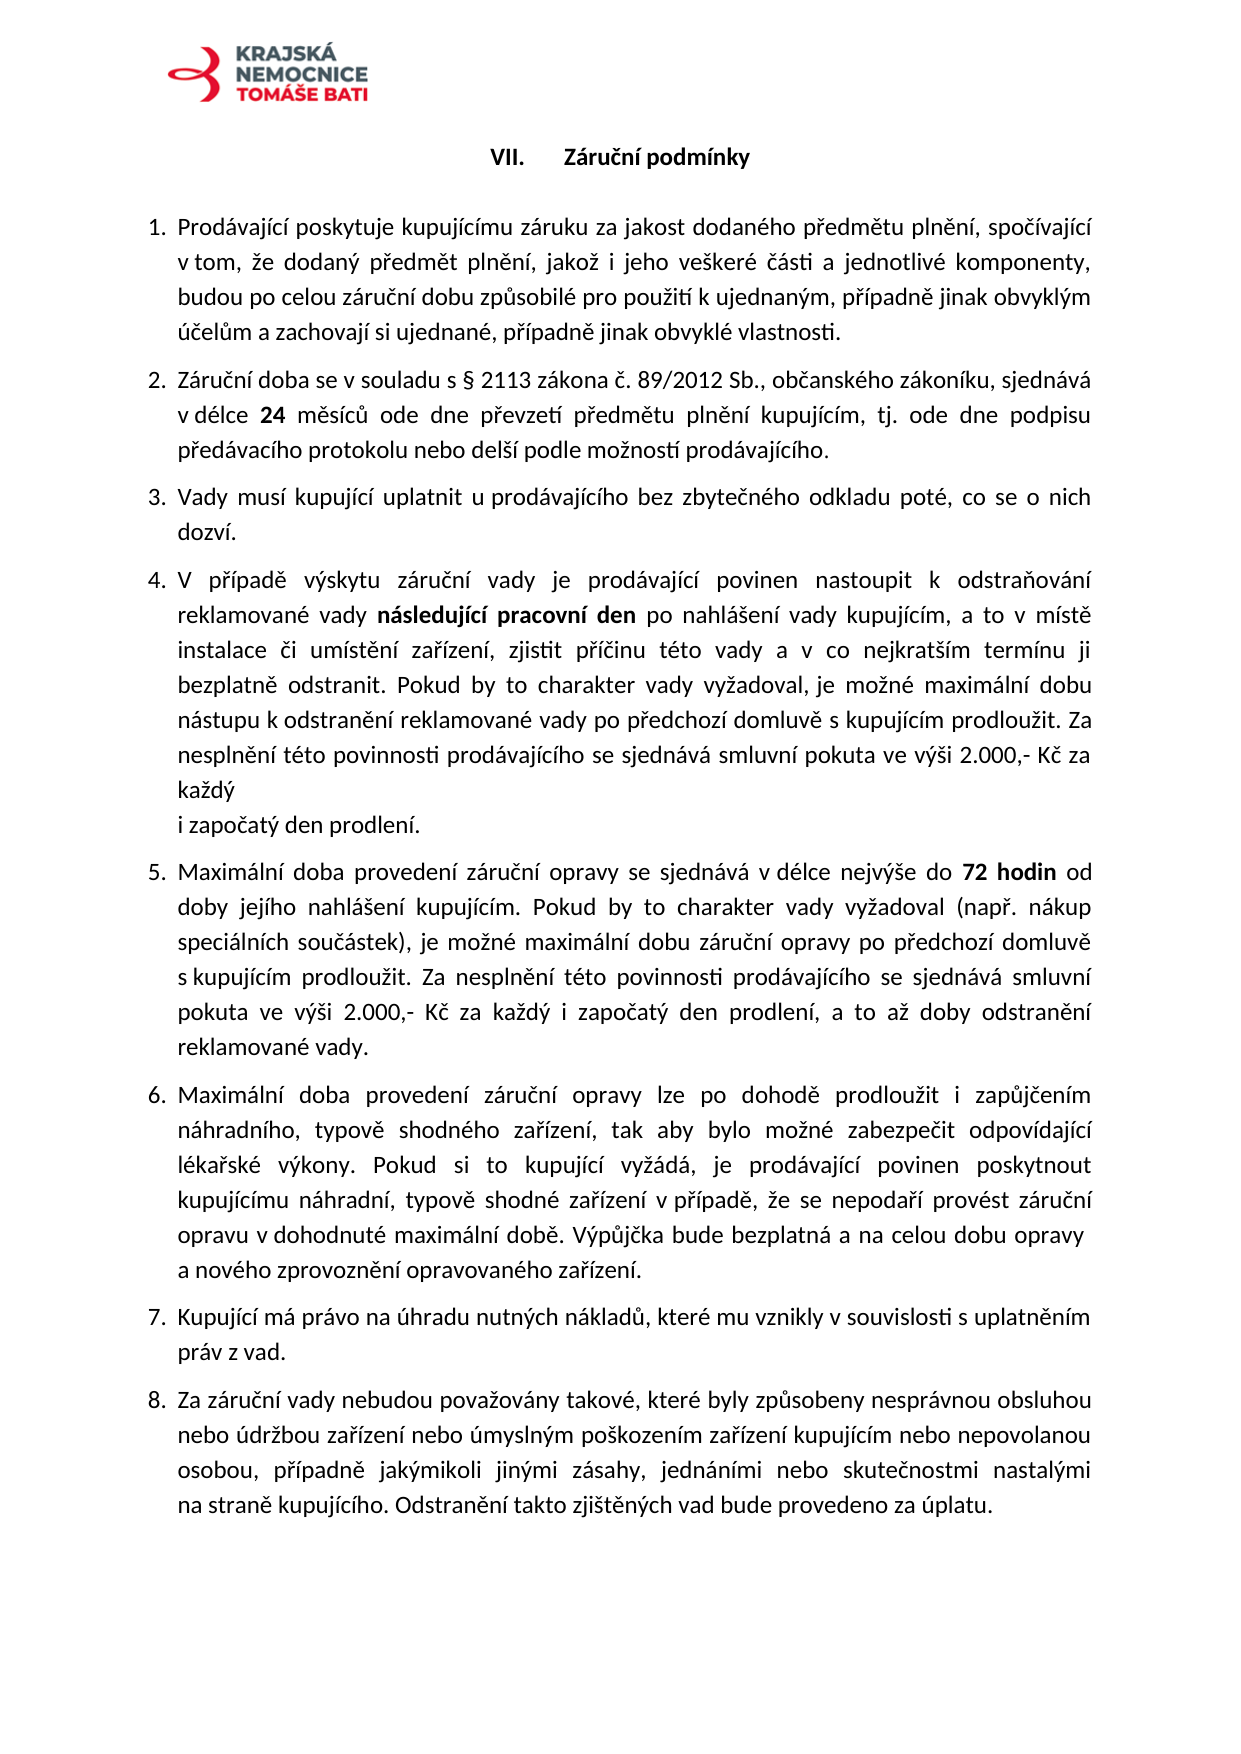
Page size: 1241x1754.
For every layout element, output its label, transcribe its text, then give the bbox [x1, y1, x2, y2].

list Kupující má právo na úhradu nutných nákladů, které mu vznikly v souvislosti s uplatněním práv z vad. [148, 1301, 1093, 1367]
list Maximální doba provedení záruční opravy se sjednává v délce nejvýše do 72 hodin od doby jejího nahlášení kupujícím. Pokud by to charakter vady vyžadoval (např. nákup speciálních součástek), je možné maximální dobu záruční opravy po předchozí domluvě s kupujícím prodloužit. Za nesplnění této povinnosti prodávajícího se sjednává smluvní pokuta ve výši 2.000,- Kč za každý i započatý den prodlení, a to až doby odstranění reklamované vady. [148, 856, 1093, 1062]
list Prodávající poskytuje kupujícímu záruku za jakost dodaného předmětu plnění, spočívající v tom, že dodaný předmět plnění, jakož i jeho veškeré části a jednotlivé komponenty, budou po celou záruční dobu způsobilé pro použití k ujednaným, případně jinak obvyklým účelům a zachovají si ujednané, případně jinak obvyklé vlastnosti. [148, 211, 1093, 347]
list Za záruční vady nebudou považovány takové, které byly způsobeny nesprávnou obsluhou nebo údržbou zařízení nebo úmyslným poškozením zařízení kupujícím nebo nepovolanou osobou, případně jakýmikoli jinými zásahy, jednáními nebo skutečnostmi nastalými na straně kupujícího. Odstranění takto zjištěných vad bude provedeno za úplatu. [148, 1384, 1093, 1519]
list Záruční podmínky [148, 141, 1093, 172]
list Záruční doba se v souladu s § 2113 zákona č. 89/2012 Sb., občanského zákoníku, sjednává v délce 24 měsíců ode dne převzetí předmětu plnění kupujícím, tj. ode dne podpisu předávacího protokolu nebo delší podle možností prodávajícího. [148, 364, 1093, 464]
list Maximální doba provedení záruční opravy lze po dohodě prodloužit i zapůjčením náhradního, typově shodného zařízení, tak aby bylo možné zabezpečit odpovídající lékařské výkony. Pokud si to kupující vyžádá, je prodávající povinen poskytnout kupujícímu náhradní, typově shodné zařízení v případě, že se nepodaří provést záruční opravu v dohodnuté maximální době. Výpůjčka bude bezplatná a na celou dobu opravy a nového zprovoznění opravovaného zařízení. [148, 1079, 1093, 1284]
list Vady musí kupující uplatnit u prodávajícího bez zbytečného odkladu poté, co se o nich dozví. [148, 481, 1093, 547]
list V případě výskytu záruční vady je prodávající povinen nastoupit k odstraňování reklamované vady následující pracovní den po nahlášení vady kupujícím, a to v místě instalace či umístění zařízení, zjistit příčinu této vady a v co nejkratším termínu ji bezplatně odstranit. Pokud by to charakter vady vyžadoval, je možné maximální dobu nástupu k odstranění reklamované vady po předchozí domluvě s kupujícím prodloužit. Za nesplnění této povinnosti prodávajícího se sjednává smluvní pokuta ve výši 2.000,- Kč za každý i započatý den prodlení. [148, 564, 1093, 839]
picture [147, 29, 389, 117]
